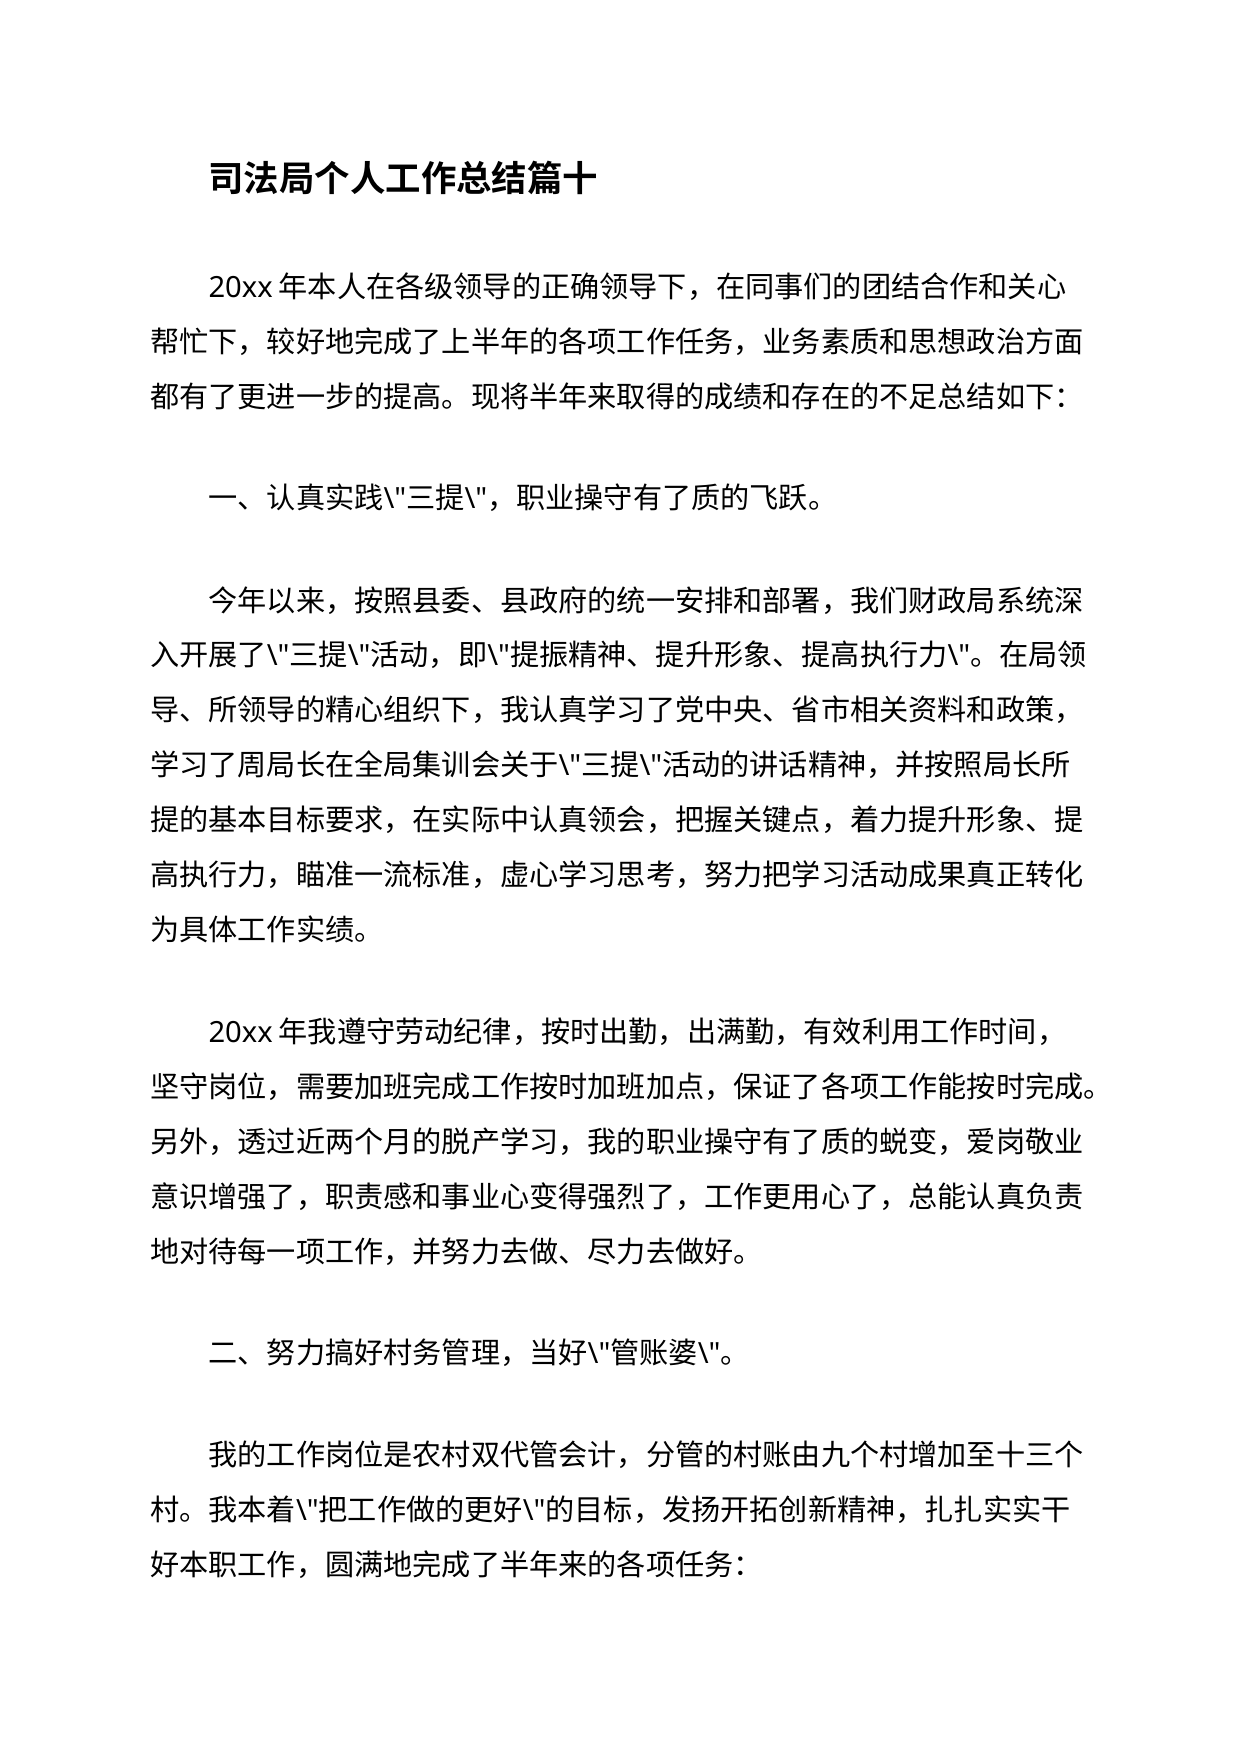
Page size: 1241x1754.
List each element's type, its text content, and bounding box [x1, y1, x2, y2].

text 司法局个人工作总结篇十 [150, 150, 1090, 201]
text 二、努力搞好村务管理，当好\"管账婆\"。 [150, 1330, 1090, 1372]
text 20xx年我遵守劳动纪律，按时出勤，出满勤，有效利用工作时间，坚守岗位，需要加班完成工作按时加班加点，保证了各项工作能按时完成。另外，透过近两个月的脱产学习，我的职业操守有了质的蜕变，爱岗敬业意识增强了，职责感和事业心变得强烈了，工作更用心了，总能认真负责地对待每一项工作，并努力去做、尽力去做好。 [150, 1008, 1090, 1270]
text 今年以来，按照县委、县政府的统一安排和部署，我们财政局系统深入开展了\"三提\"活动，即\"提振精神、提升形象、提高执行力\"。在局领导、所领导的精心组织下，我认真学习了党中央、省市相关资料和政策，学习了周局长在全局集训会关于\"三提\"活动的讲话精神，并按照局长所提的基本目标要求，在实际中认真领会，把握关键点，着力提升形象、提高执行力，瞄准一流标准，虚心学习思考，努力把学习活动成果真正转化为具体工作实绩。 [150, 577, 1090, 949]
text 20xx年本人在各级领导的正确领导下，在同事们的团结合作和关心帮忙下，较好地完成了上半年的各项工作任务，业务素质和思想政治方面都有了更进一步的提高。现将半年来取得的成绩和存在的不足总结如下： [150, 263, 1090, 416]
text 我的工作岗位是农村双代管会计，分管的村账由九个村增加至十三个村。我本着\"把工作做的更好\"的目标，发扬开拓创新精神，扎扎实实干好本职工作，圆满地完成了半年来的各项任务： [150, 1432, 1090, 1584]
text 一、认真实践\"三提\"，职业操守有了质的飞跃。 [150, 475, 1090, 517]
